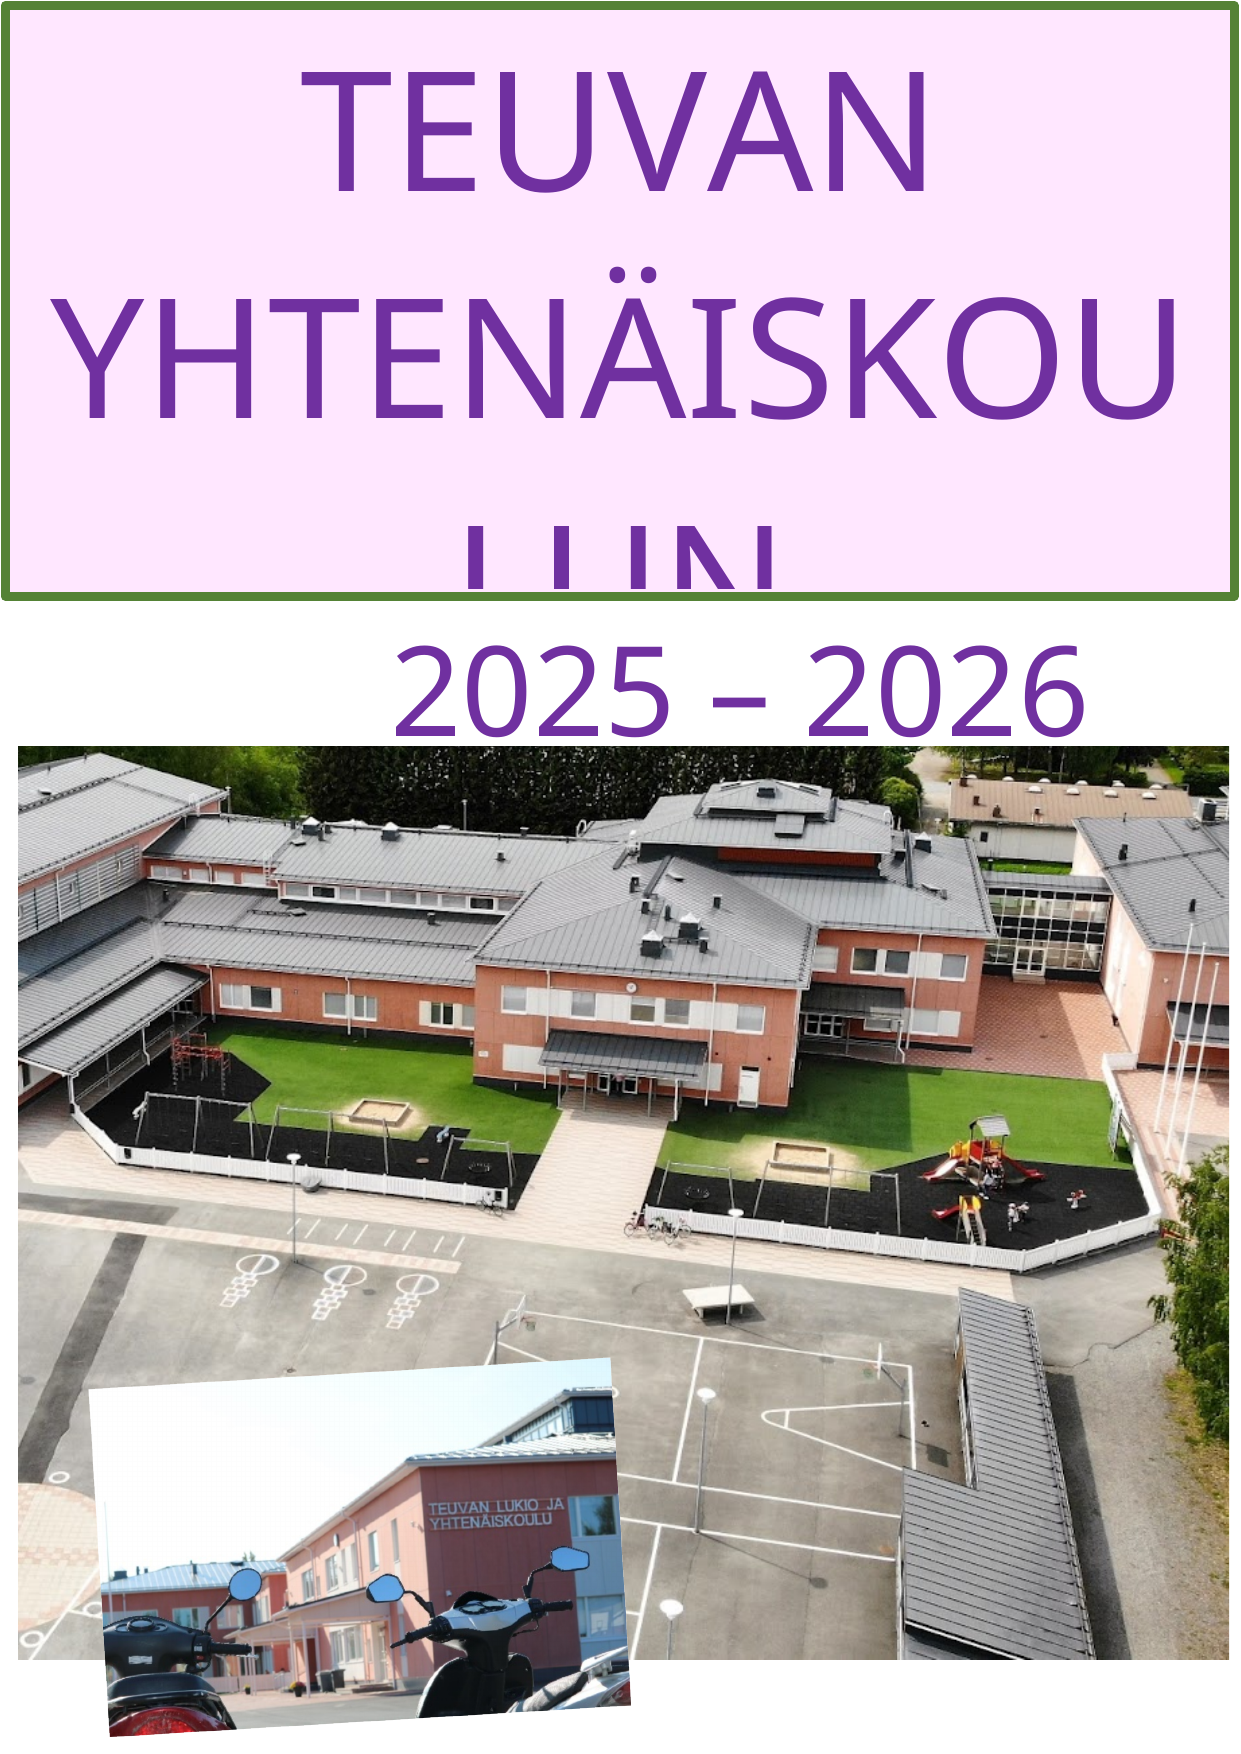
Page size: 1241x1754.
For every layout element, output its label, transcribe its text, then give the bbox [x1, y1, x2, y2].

text 2025 – 2026 [254, 602, 1181, 773]
picture [18, 746, 1230, 1737]
